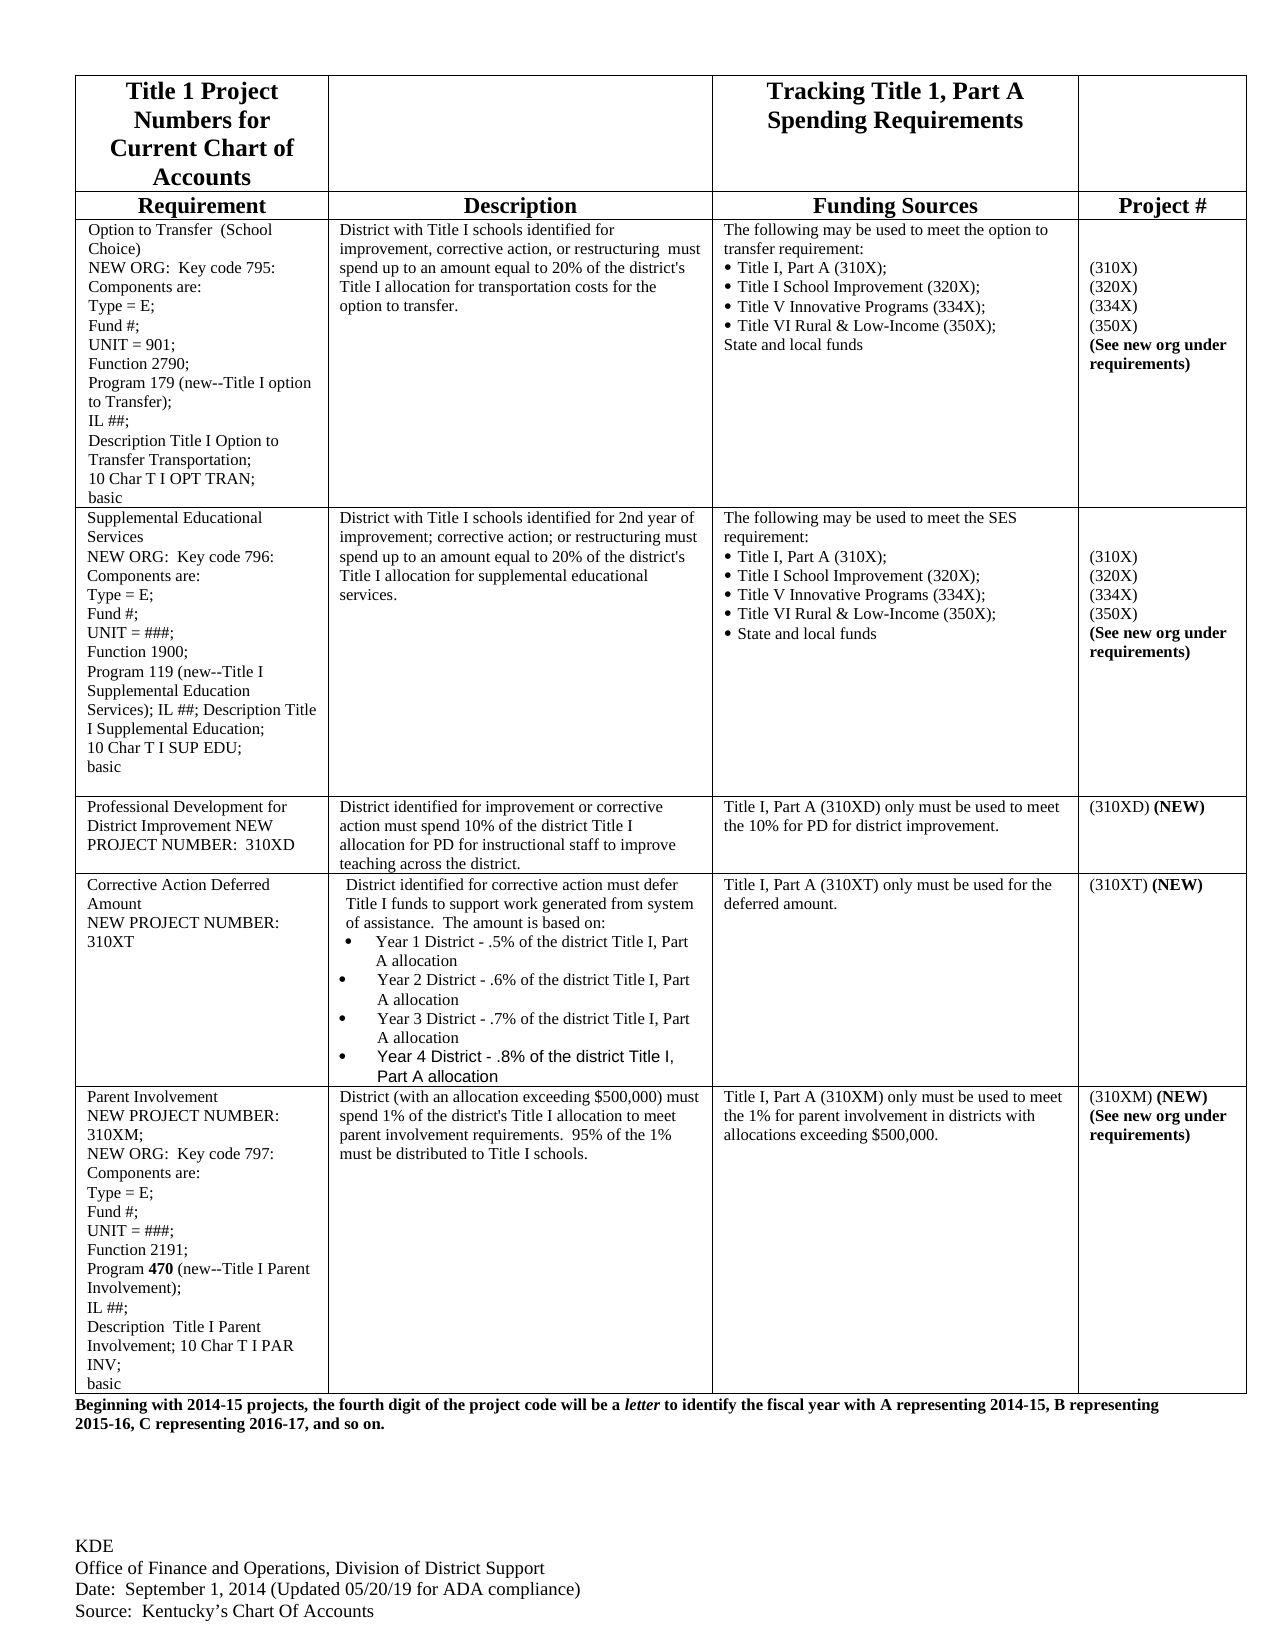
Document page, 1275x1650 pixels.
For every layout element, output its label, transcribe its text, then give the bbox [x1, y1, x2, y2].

table_cell District with Title I schools identified for improvement, corrective action, or restructuring must spend up to an amount equal to 20% of the district's Title I allocation for transportation costs for the option to transfer. [329, 220, 712, 507]
table_cell (310X) (320X) (334X) (350X) (See new org under requirements) [1079, 220, 1246, 507]
table_cell District with Title I schools identified for 2nd year of improvement; corrective action; or restructuring must spend up to an amount equal to 20% of the district's Title I allocation for supplemental educational services. [329, 508, 712, 796]
table_cell (310X) (320X) (334X) (350X) (See new org under requirements) [1079, 508, 1246, 796]
table_cell The following may be used to meet the SES requirement: Title I, Part A (310X); Title I School Improvement (320X); Title V Innovative Programs (334X); Title VI Rural & Low-Income (350X); State and local funds [713, 508, 1078, 796]
table_header [1079, 76, 1246, 191]
table_cell Parent Involvement NEW PROJECT NUMBER: 310XM; NEW ORG: Key code 797: Components are: Type = E; Fund #; UNIT = ###; Function 2191; Program 470 (new--Title I Parent Involvement); IL ##; Description Title I Parent Involvement; 10 Char T I PAR INV; basic [76, 1087, 328, 1393]
table_cell District (with an allocation exceeding $500,000) must spend 1% of the district's Title I allocation to meet parent involvement requirements. 95% of the 1% must be distributed to Title I schools. [329, 1087, 712, 1393]
table_cell Requirement [76, 192, 328, 218]
text Beginning with 2014-15 projects, the fourth digit of the project code will be a letter to identify the fiscal year with A representing 2014-15, B representing 2015-16, C representing 2016-17, and so on. [75, 1394, 1200, 1433]
table_cell (310XM) (NEW) (See new org under requirements) [1079, 1087, 1246, 1393]
table_cell Title I, Part A (310XM) only must be used to meet the 1% for parent involvement in districts with allocations exceeding $500,000. [713, 1087, 1078, 1393]
table_cell (310XT) (NEW) [1079, 874, 1246, 1086]
table_cell District identified for corrective action must defer Title I funds to support work generated from system of assistance. The amount is based on: Year 1 District - .5% of the district Title I, Part A allocation Year 2 District - .6% of the district Title I, Part A allocation Year 3 District - .7% of the district Title I, Part A allocation Year 4 District - .8% of the district Title I, Part A allocation [329, 874, 712, 1086]
table_cell District identified for improvement or corrective action must spend 10% of the district Title I allocation for PD for instructional staff to improve teaching across the district. [329, 797, 712, 873]
table_cell Funding Sources [713, 192, 1078, 218]
table_cell (310XD) (NEW) [1079, 797, 1246, 873]
table_cell The following may be used to meet the option to transfer requirement: Title I, Part A (310X); Title I School Improvement (320X); Title V Innovative Programs (334X); Title VI Rural & Low-Income (350X); State and local funds [713, 220, 1078, 507]
table_cell Title I, Part A (310XT) only must be used for the deferred amount. [713, 874, 1078, 1086]
table_header Title 1 Project Numbers for Current Chart of Accounts [76, 76, 328, 191]
table_cell Project # [1079, 192, 1246, 218]
table_cell Supplemental Educational Services NEW ORG: Key code 796: Components are: Type = E; Fund #; UNIT = ###; Function 1900; Program 119 (new--Title I Supplemental Education Services); IL ##; Description Title I Supplemental Education; 10 Char T I SUP EDU; basic [76, 508, 328, 796]
table_cell Corrective Action Deferred Amount NEW PROJECT NUMBER: 310XT [76, 874, 328, 1086]
table_cell Title I, Part A (310XD) only must be used to meet the 10% for PD for district improvement. [713, 797, 1078, 873]
table_header [329, 76, 712, 191]
table_cell Professional Development for District Improvement NEW PROJECT NUMBER: 310XD [76, 797, 328, 873]
table_header Tracking Title 1, Part A Spending Requirements [713, 76, 1078, 191]
table_cell Description [329, 192, 712, 218]
table_cell Option to Transfer (School Choice) NEW ORG: Key code 795: Components are: Type = E; Fund #; UNIT = 901; Function 2790; Program 179 (new--Title I option to Transfer); IL ##; Description Title I Option to Transfer Transportation; 10 Char T I OPT TRAN; basic [76, 220, 328, 507]
